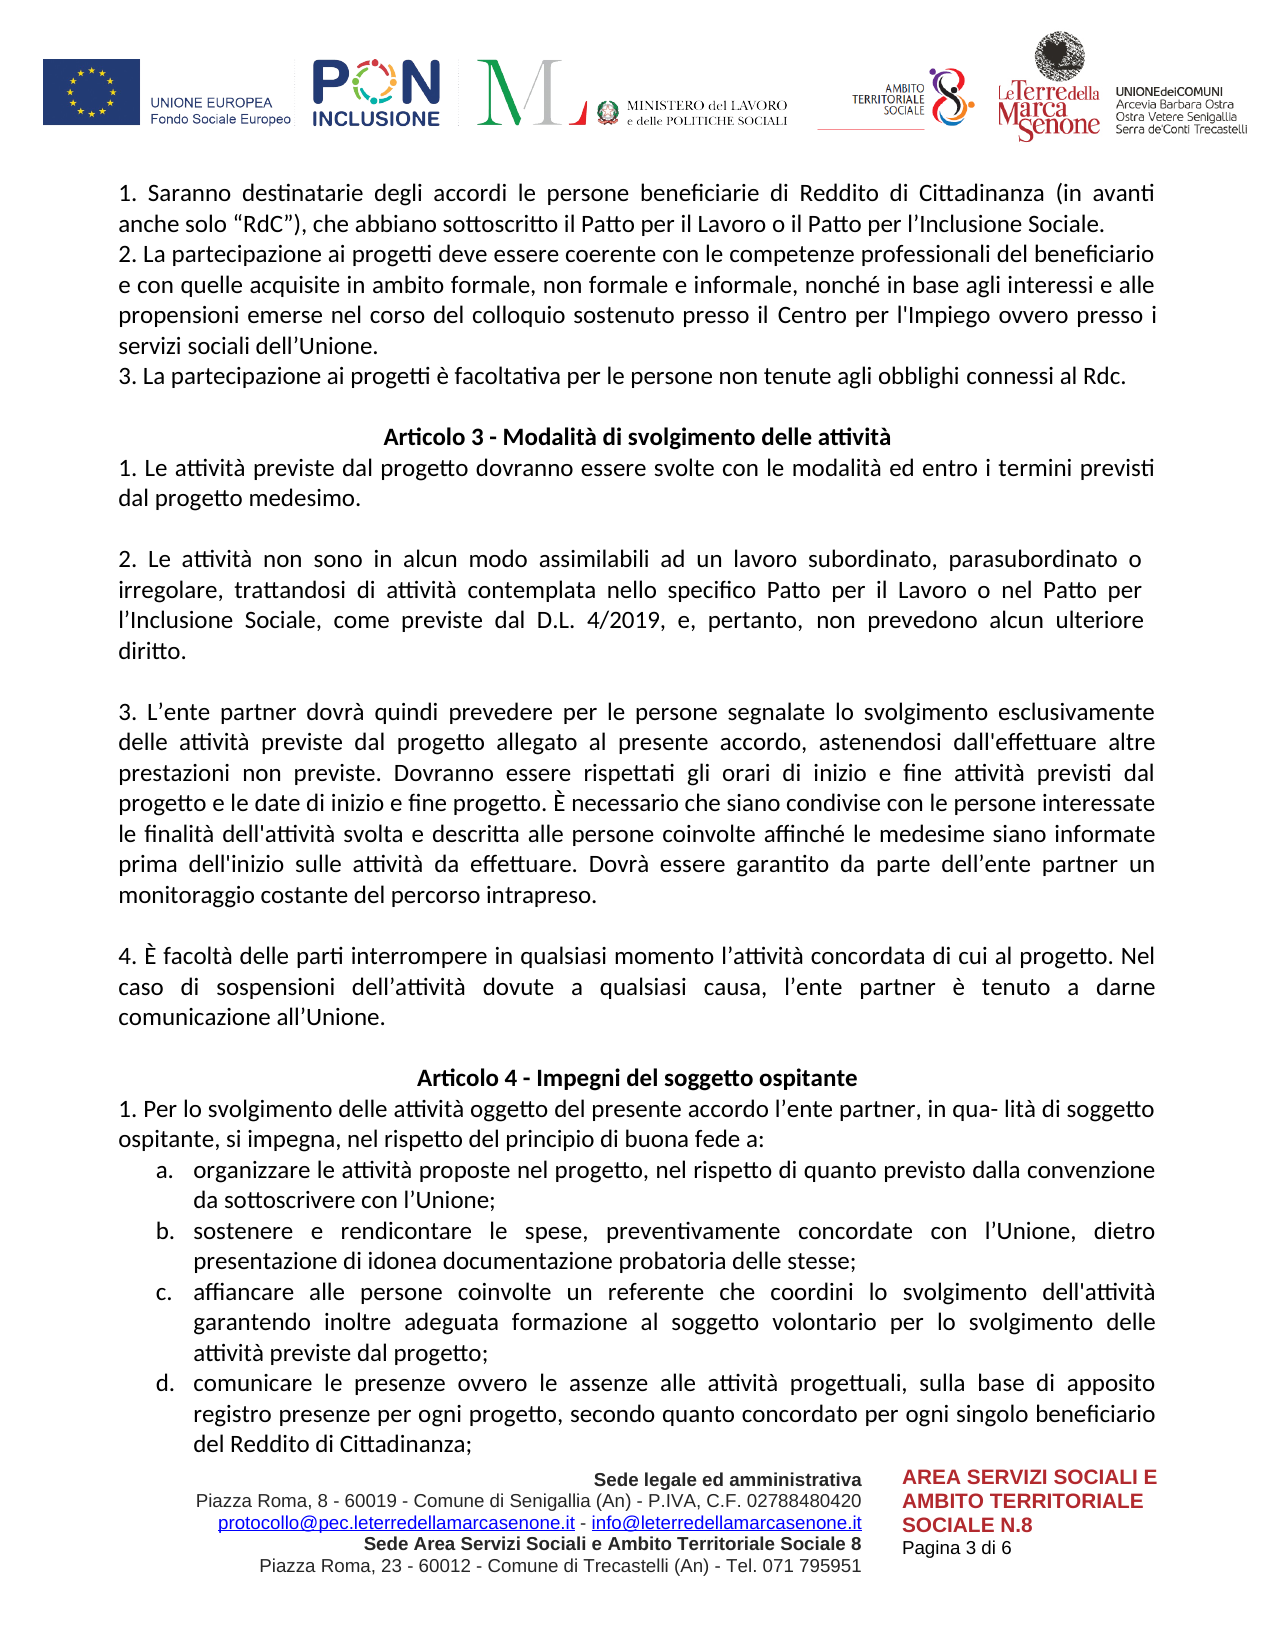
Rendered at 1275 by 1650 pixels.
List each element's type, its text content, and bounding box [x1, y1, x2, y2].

text 1. Saranno destinatarie degli accordi le persone beneficiarie di Reddito di Cittadinanza (in avanti anche solo “RdC”), che abbiano sottoscritto il Patto per il Lavoro o il Patto per l’Inclusione Sociale. [118, 177, 1157, 238]
text 3. L’ente partner dovrà quindi prevedere per le persone segnalate lo svolgimento esclusivamente delle attività previste dal progetto allegato al presente accordo, astenendosi dall'effettuare altre prestazioni non previste. Dovranno essere rispettati gli orari di inizio e fine attività previsti dal progetto e le date di inizio e fine progetto. È necessario che siano condivise con le persone interessate le finalità dell'attività svolta e descritta alle persone coinvolte affinché le medesime siano informate prima dell'inizio sulle attività da effettuare. Dovrà essere garantito da parte dell’ente partner un monitoraggio costante del percorso intrapreso. [118, 696, 1157, 910]
text Articolo 4 - Impegni del soggetto ospitante [118, 1062, 1157, 1093]
text 2. La partecipazione ai progetti deve essere coerente con le competenze professionali del beneficiario e con quelle acquisite in ambito formale, non formale e informale, nonché in base agli interessi e alle propensioni emerse nel corso del colloquio sostenuto presso il Centro per l'Impiego ovvero presso i servizi sociali dell’Unione. [118, 238, 1157, 360]
picture [43, 59, 787, 128]
text 1. Le attività previste dal progetto dovranno essere svolte con le modalità ed entro i termini previsti dal progetto medesimo. [118, 452, 1157, 513]
text 3. La partecipazione ai progetti è facoltativa per le persone non tenute agli obblighi connessi al Rdc. [118, 360, 1157, 391]
picture [811, 19, 1263, 154]
list affiancare alle persone coinvolte un referente che coordini lo svolgimento dell'attività garantendo inoltre adeguata formazione al soggetto volontario per lo svolgimento delle attività previste dal progetto; [156, 1276, 1157, 1367]
list comunicare le presenze ovvero le assenze alle attività progettuali, sulla base di apposito registro presenze per ogni progetto, secondo quanto concordato per ogni singolo beneficiario del Reddito di Cittadinanza; [156, 1367, 1157, 1459]
text 2. Le attività non sono in alcun modo assimilabili ad un lavoro subordinato, parasubordinato o irregolare, trattandosi di attività contemplata nello specifico Patto per il Lavoro o nel Patto per l’Inclusione Sociale, come previste dal D.L. 4/2019, e, pertanto, non prevedono alcun ulteriore diritto. [118, 543, 1144, 666]
text Articolo 3 - Modalità di svolgimento delle attività [118, 421, 1157, 452]
list sostenere e rendicontare le spese, preventivamente concordate con l’Unione, dietro presentazione di idonea documentazione probatoria delle stesse; [156, 1215, 1157, 1276]
text 1. Per lo svolgimento delle attività oggetto del presente accordo l’ente partner, in qua- lità di soggetto ospitante, si impegna, nel rispetto del principio di buona fede a: [118, 1093, 1157, 1154]
text 4. È facoltà delle parti interrompere in qualsiasi momento l’attività concordata di cui al progetto. Nel caso di sospensioni dell’attività dovute a qualsiasi causa, l’ente partner è tenuto a darne comunicazione all’Unione. [118, 940, 1157, 1032]
list organizzare le attività proposte nel progetto, nel rispetto di quanto previsto dalla convenzione da sottoscrivere con l’Unione; [156, 1154, 1157, 1215]
